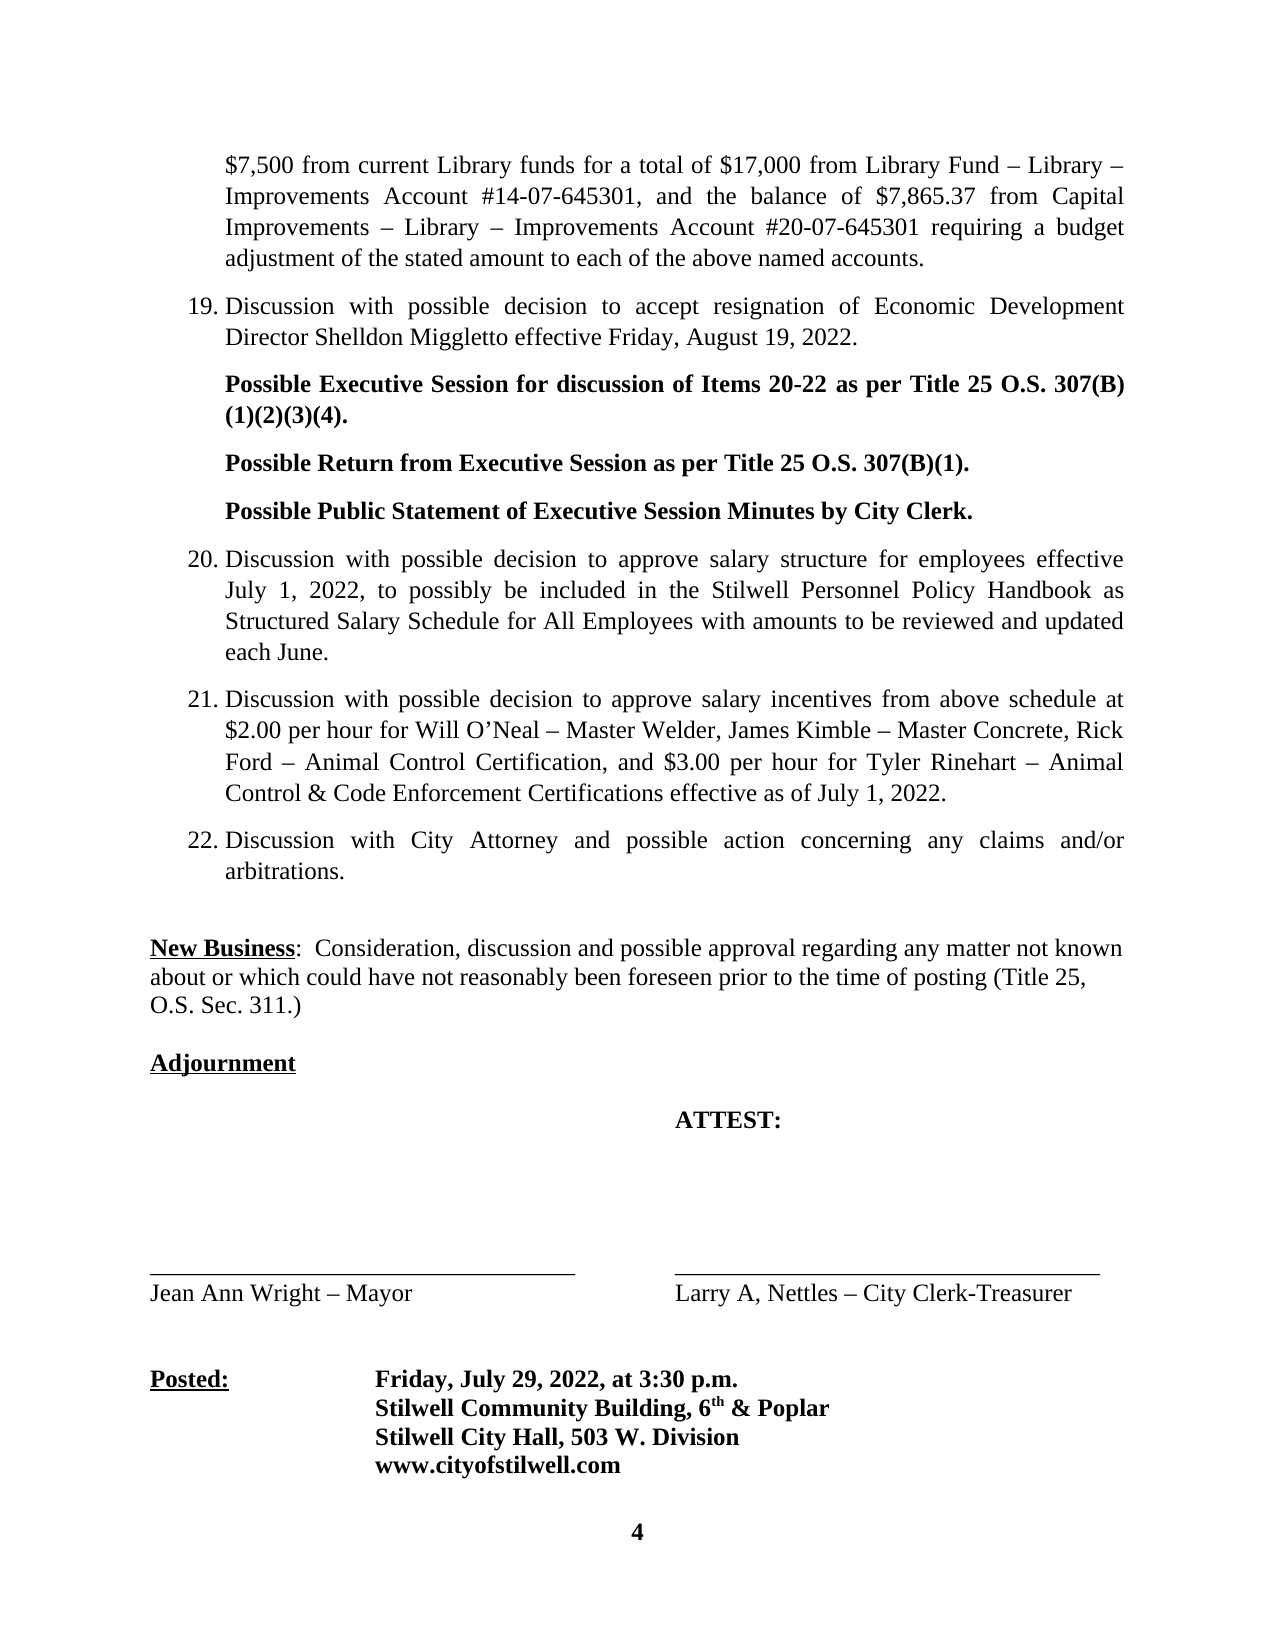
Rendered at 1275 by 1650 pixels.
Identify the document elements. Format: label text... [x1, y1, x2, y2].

list Discussion with possible decision to approve salary structure for employees effective July 1, 2022, to possibly be included in the Stilwell Personnel Policy Handbook as Structured Salary Schedule for All Employees with amounts to be reviewed and updated each June. [187, 544, 1125, 666]
text Possible Return from Executive Session as per Title 25 O.S. 307(B)(1). [225, 448, 1125, 477]
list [187, 150, 1125, 272]
text Stilwell Community Building, 6th & Poplar [150, 1393, 1125, 1422]
text ATTEST: [675, 1105, 1125, 1134]
text __________________________________ __________________________________ [150, 1249, 1125, 1278]
list Discussion with possible decision to accept resignation of Economic Development Director Shelldon Miggletto effective Friday, August 19, 2022. [187, 291, 1125, 351]
text Jean Ann Wright – Mayor Larry A, Nettles – City Clerk-Treasurer [150, 1278, 1125, 1307]
text Possible Public Statement of Executive Session Minutes by City Clerk. [225, 496, 1125, 525]
text www.cityofstilwell.com [150, 1450, 1125, 1479]
list Discussion with possible decision to approve salary incentives from above schedule at $2.00 per hour for Will O’Neal – Master Welder, James Kimble – Master Concrete, Rick Ford – Animal Control Certification, and $3.00 per hour for Tyler Rinehart – Animal Control & Code Enforcement Certifications effective as of July 1, 2022. [187, 684, 1125, 806]
text Posted: Friday, July 29, 2022, at 3:30 p.m. [150, 1364, 1125, 1393]
text Possible Executive Session for discussion of Items 20-22 as per Title 25 O.S. 307(B) (1)(2)(3)(4). [225, 369, 1125, 429]
text Adjournment [150, 1048, 1125, 1077]
list Discussion with City Attorney and possible action concerning any claims and/or arbitrations. [187, 825, 1125, 885]
text New Business: Consideration, discussion and possible approval regarding any matter not known about or which could have not reasonably been foreseen prior to the time of posting (Title 25, O.S. Sec. 311.) [150, 933, 1125, 1019]
text Stilwell City Hall, 503 W. Division [150, 1422, 1125, 1450]
